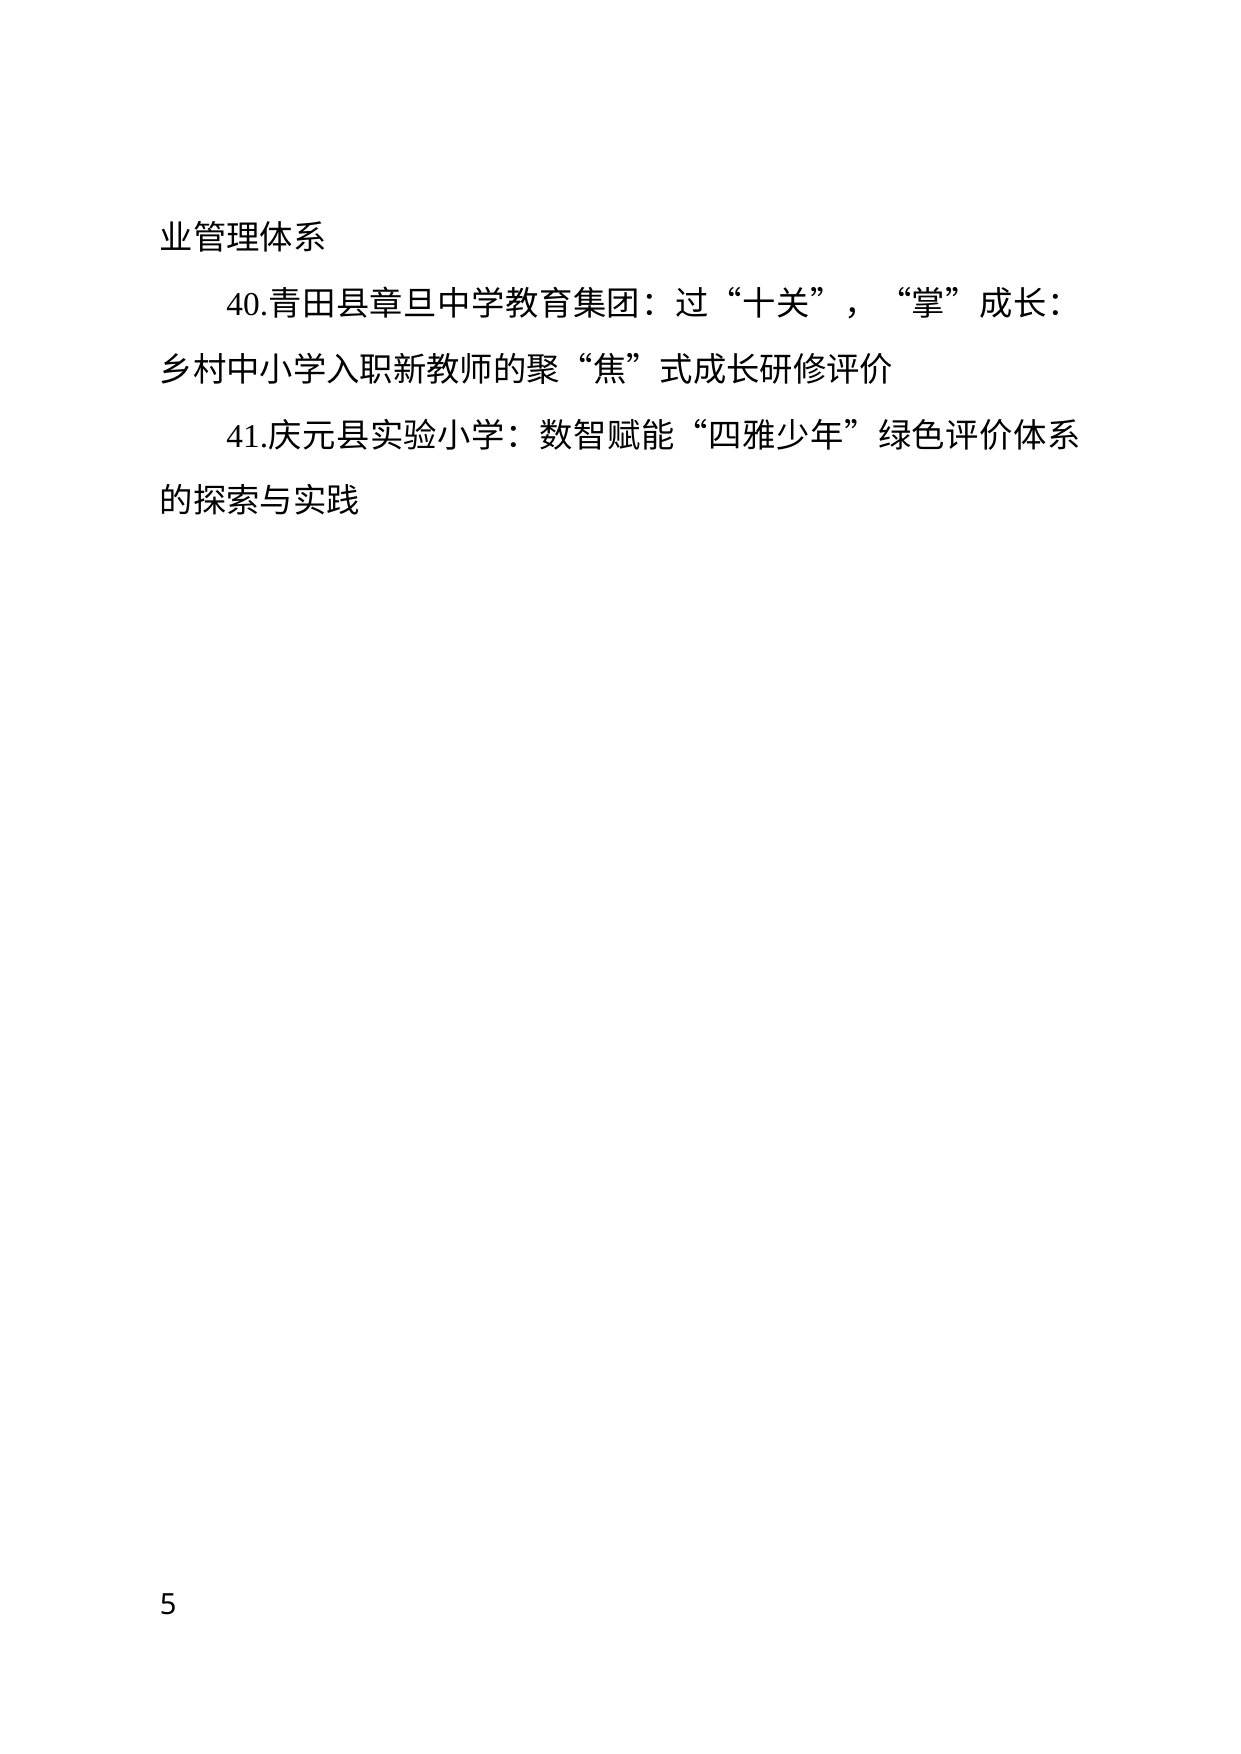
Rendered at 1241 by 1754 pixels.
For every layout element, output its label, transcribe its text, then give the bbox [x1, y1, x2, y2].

text 41.庆元县实验小学：数智赋能“四雅少年”绿色评价体系的探索与实践 [159, 400, 1081, 531]
text 40.青田县章旦中学教育集团：过“十关”，“掌”成长：乡村中小学入职新教师的聚“焦”式成长研修评价 [159, 268, 1081, 400]
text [159, 202, 1081, 268]
